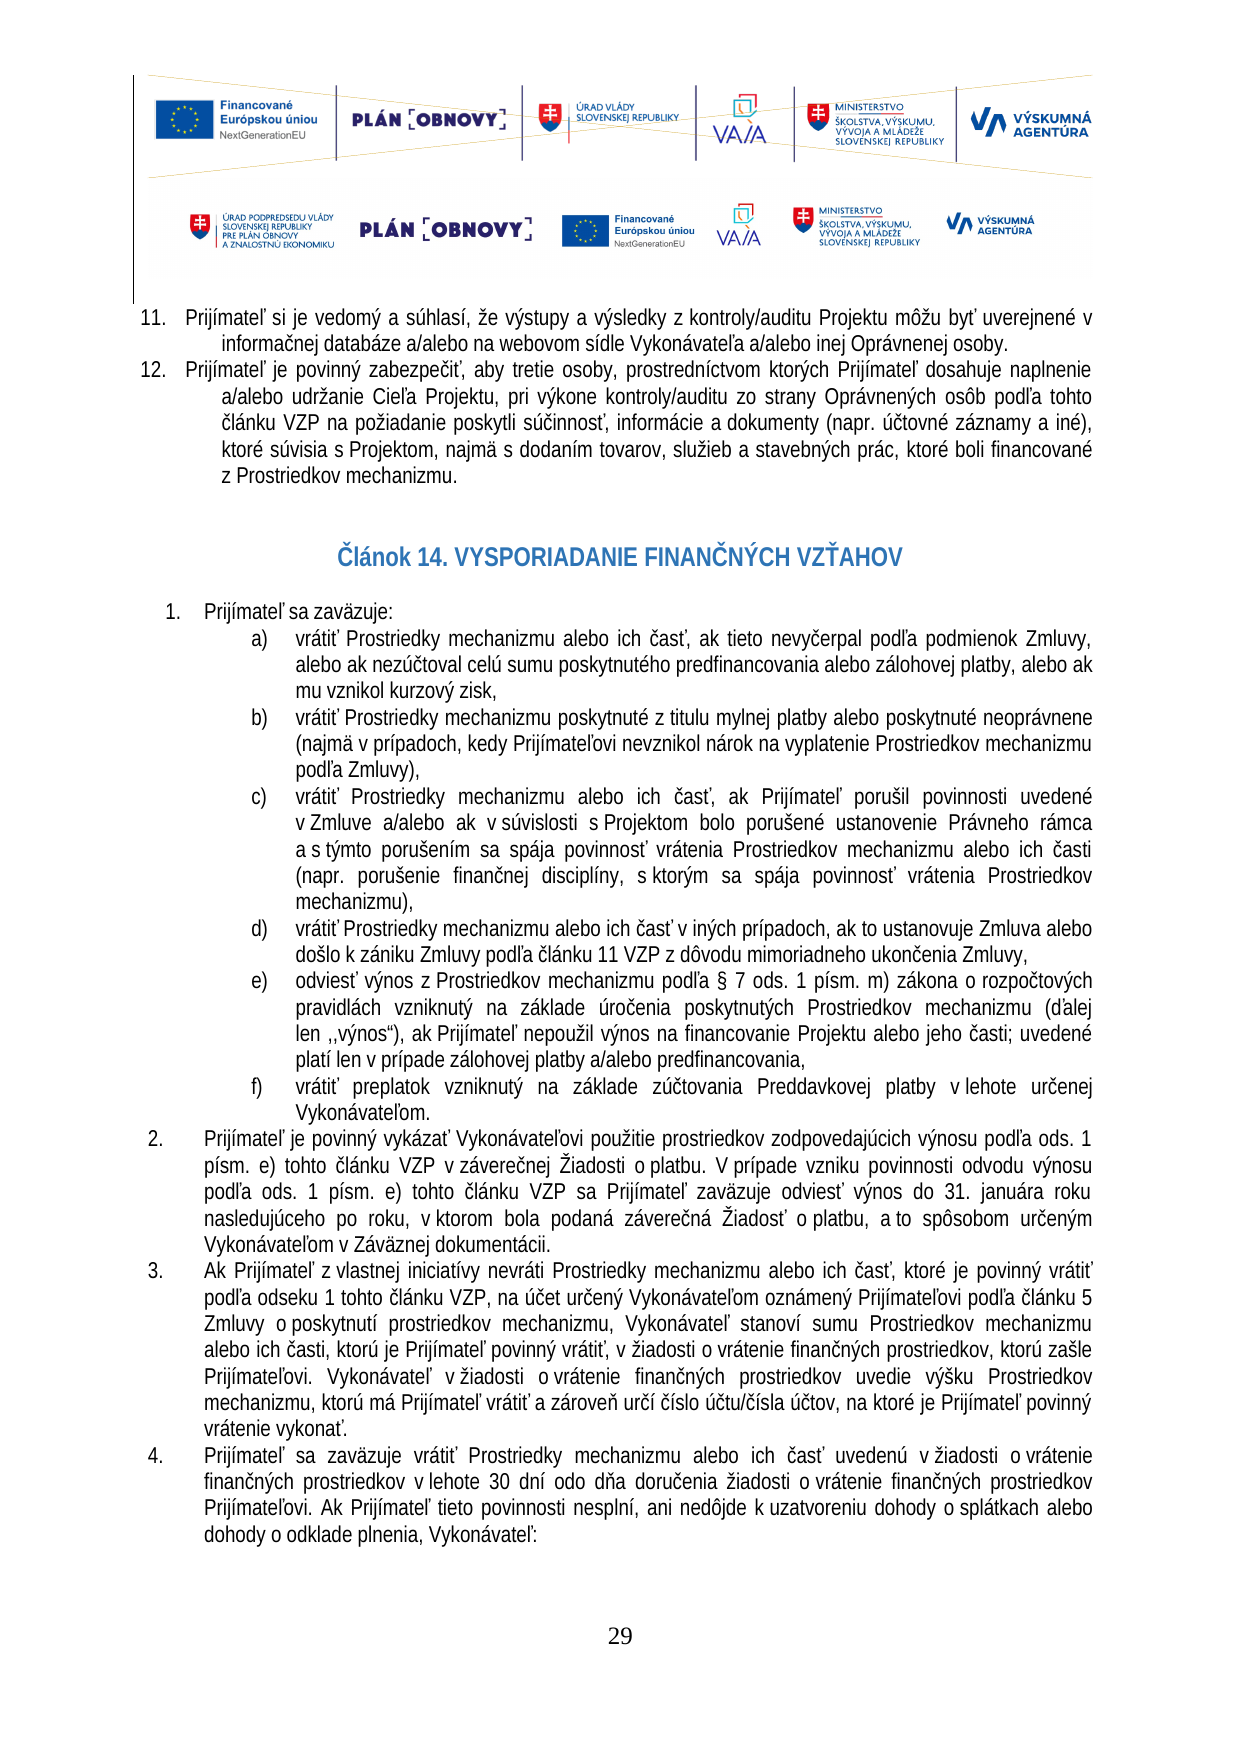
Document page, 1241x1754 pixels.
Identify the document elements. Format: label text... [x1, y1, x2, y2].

list vrátiť Prostriedky mechanizmu alebo ich časť v iných prípadoch, ak to ustanovuje Zmluva alebo došlo k zániku Zmluvy podľa článku 11 VZP z dôvodu mimoriadneho ukončenia Zmluvy, [251, 914, 1093, 967]
list Prijímateľ je povinný vykázať Vykonávateľovi použitie prostriedkov zodpovedajúcich výnosu podľa ods. 1 písm. e) tohto článku VZP v záverečnej Žiadosti o platbu. V prípade vzniku povinnosti odvodu výnosu podľa ods. 1 písm. e) tohto článku VZP sa Prijímateľ zaväzuje odviesť výnos do 31. januára roku nasledujúceho po roku, v ktorom bola podaná záverečná Žiadosť o platbu, a to spôsobom určeným Vykonávateľom v Záväznej dokumentácii. [148, 1125, 1093, 1257]
subtitle Článok 14. VYSPORIADANIE FINANČNÝCH VZŤAHOV [148, 541, 1093, 572]
list vrátiť Prostriedky mechanizmu poskytnuté z titulu mylnej platby alebo poskytnuté neoprávnene (najmä v prípadoch, kedy Prijímateľovi nevznikol nárok na vyplatenie Prostriedkov mechanizmu podľa Zmluvy), [251, 704, 1093, 783]
list vrátiť Prostriedky mechanizmu alebo ich časť, ak tieto nevyčerpal podľa podmienok Zmluvy, alebo ak nezúčtoval celú sumu poskytnutého predfinancovania alebo zálohovej platby, alebo ak mu vznikol kurzový zisk, [251, 625, 1093, 704]
picture [626, 76, 1093, 177]
list Ak Prijímateľ z vlastnej iniciatívy nevráti Prostriedky mechanizmu alebo ich časť, ktoré je povinný vrátiť podľa odseku 1 tohto článku VZP, na účet určený Vykonávateľom oznámený Prijímateľovi podľa článku 5 Zmluvy o poskytnutí prostriedkov mechanizmu, Vykonávateľ stanoví sumu Prostriedkov mechanizmu alebo ich časti, ktorú je Prijímateľ povinný vrátiť, v žiadosti o vrátenie finančných prostriedkov, ktorú zašle Prijímateľovi. Vykonávateľ v žiadosti o vrátenie finančných prostriedkov uvedie výšku Prostriedkov mechanizmu, ktorú má Prijímateľ vrátiť a zároveň určí číslo účtu/čísla účtov, na ktoré je Prijímateľ povinný vrátenie vykonať. [148, 1257, 1093, 1442]
list Prijímateľ sa zaväzuje: [165, 598, 1093, 625]
picture [158, 75, 1082, 126]
picture [147, 127, 1093, 279]
list Prijímateľ si je vedomý a súhlasí, že výstupy a výsledky z kontroly/auditu Projektu môžu byť uverejnené v informačnej databáze a/alebo na webovom sídle Vykonávateľa a/alebo inej Oprávnenej osoby. [166, 304, 1093, 356]
list vrátiť Prostriedky mechanizmu alebo ich časť, ak Prijímateľ porušil povinnosti uvedené v Zmluve a/alebo ak v súvislosti s Projektom bolo porušené ustanovenie Právneho rámca a s týmto porušením sa spája povinnosť vrátenia Prostriedkov mechanizmu alebo ich časti (napr. porušenie finančnej disciplíny, s ktorým sa spája povinnosť vrátenia Prostriedkov mechanizmu), [251, 783, 1093, 914]
picture [147, 76, 614, 177]
list vrátiť preplatok vzniknutý na základe zúčtovania Preddavkovej platby v lehote určenej Vykonávateľom. [251, 1073, 1093, 1125]
list Prijímateľ sa zaväzuje vrátiť Prostriedky mechanizmu alebo ich časť uvedenú v žiadosti o vrátenie finančných prostriedkov v lehote 30 dní odo dňa doručenia žiadosti o vrátenie finančných prostriedkov Prijímateľovi. Ak Prijímateľ tieto povinnosti nesplní, ani nedôjde k uzatvoreniu dohody o splátkach alebo dohody o odklade plnenia, Vykonávateľ: [148, 1442, 1093, 1547]
list odviesť výnos z Prostriedkov mechanizmu podľa § 7 ods. 1 písm. m) zákona o rozpočtových pravidlách vzniknutý na základe úročenia poskytnutých Prostriedkov mechanizmu (ďalej len ,,výnos“), ak Prijímateľ nepoužil výnos na financovanie Projektu alebo jeho časti; uvedené platí len v prípade zálohovej platby a/alebo predfinancovania, [251, 967, 1093, 1073]
list Prijímateľ je povinný zabezpečiť, aby tretie osoby, prostredníctvom ktorých Prijímateľ dosahuje naplnenie a/alebo udržanie Cieľa Projektu, pri výkone kontroly/auditu zo strany Oprávnených osôb podľa tohto článku VZP na požiadanie poskytli súčinnosť, informácie a dokumenty (napr. účtovné záznamy a iné), ktoré súvisia s Projektom, najmä s dodaním tovarov, služieb a stavebných prác, ktoré boli financované z Prostriedkov mechanizmu. [166, 356, 1093, 488]
